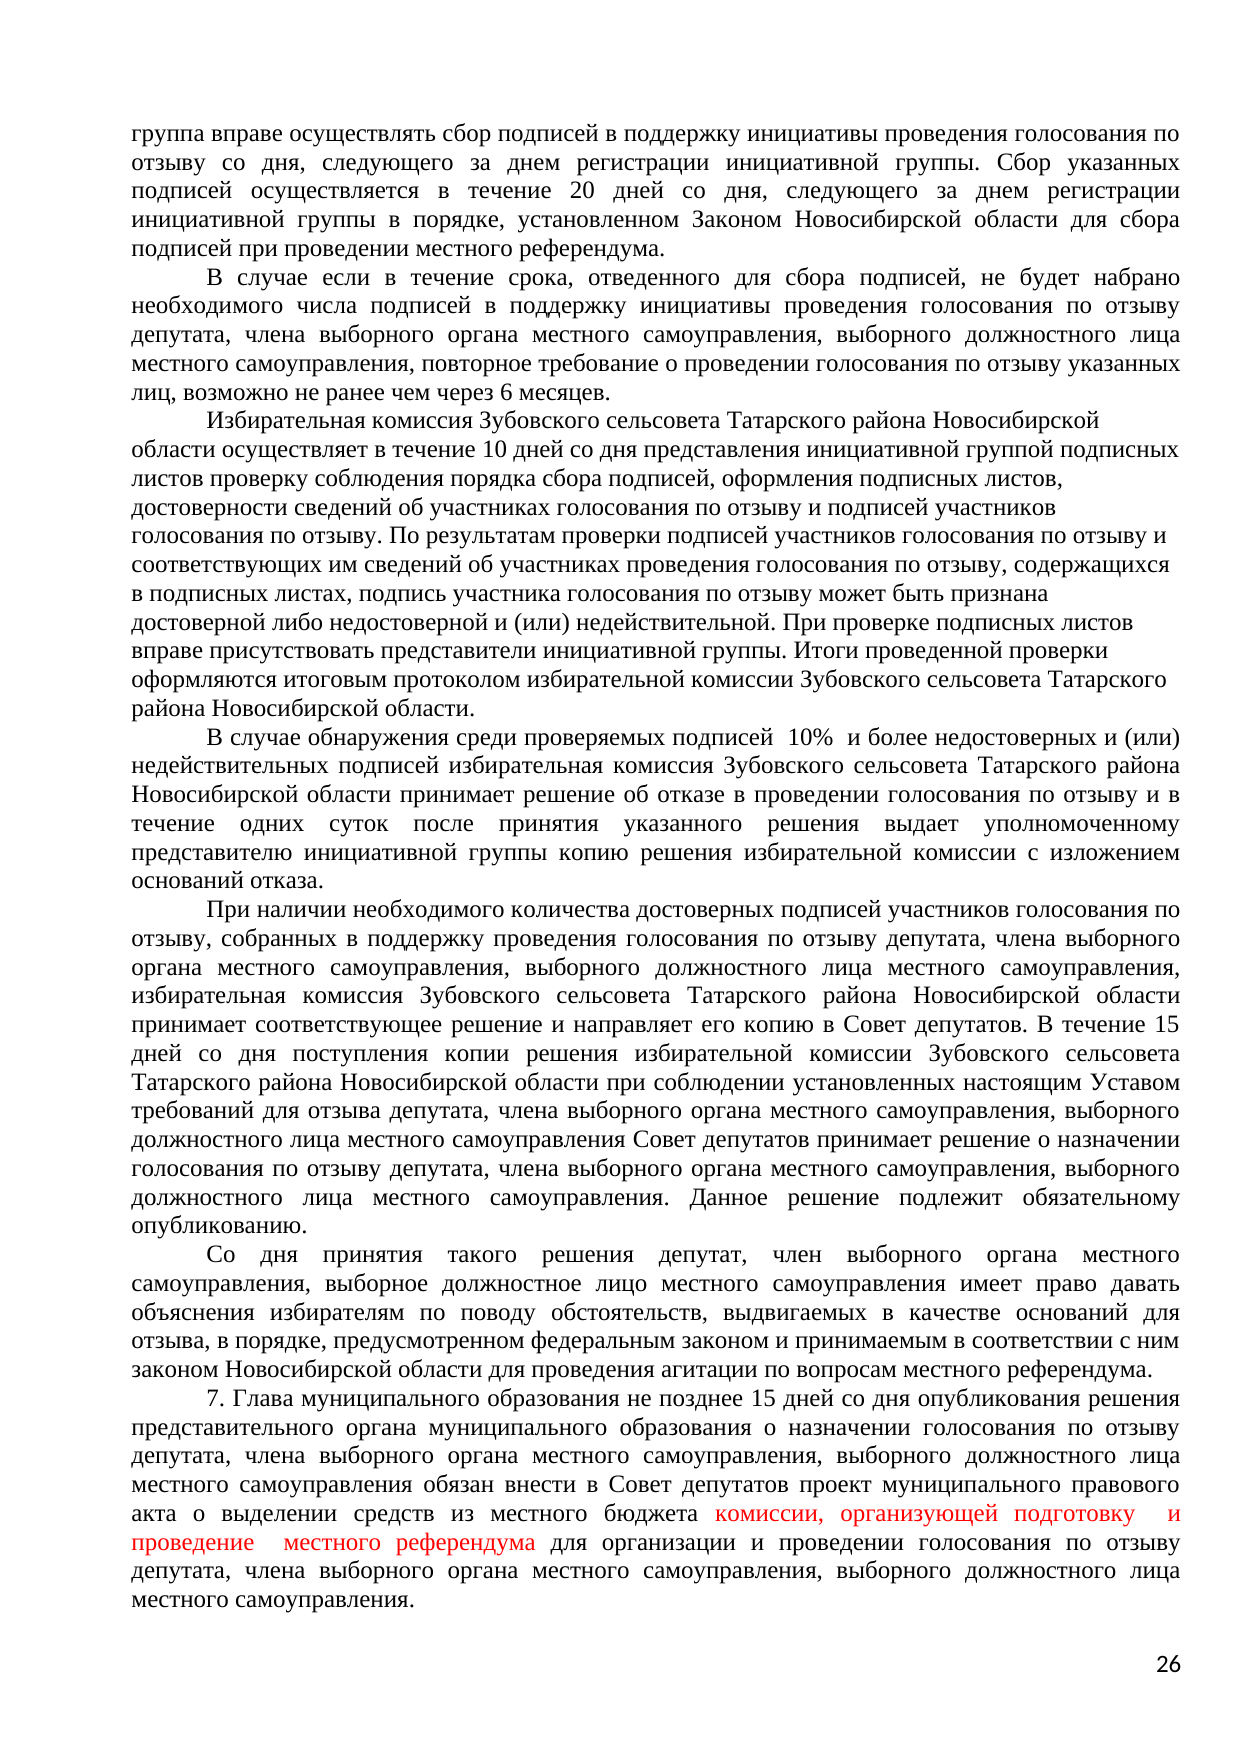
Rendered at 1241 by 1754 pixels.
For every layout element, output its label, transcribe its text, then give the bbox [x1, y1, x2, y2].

text В случае если в течение срока, отведенного для сбора подписей, не будет набрано необходимого числа подписей в поддержку инициативы проведения голосования по отзыву депутата, члена выборного органа местного самоуправления, выборного должностного лица местного самоуправления, повторное требование о проведении голосования по отзыву указанных лиц, возможно не ранее чем через 6 месяцев. [131, 262, 1181, 406]
text 7. Глава муниципального образования не позднее 15 дней со дня опубликования решения представительного органа муниципального образования о назначении голосования по отзыву депутата, члена выборного органа местного самоуправления, выборного должностного лица местного самоуправления обязан внести в Совет депутатов проект муниципального правового акта о выделении средств из местного бюджета комиссии, организующей подготовку и проведение местного референдума для организации и проведении голосования по отзыву депутата, члена выборного органа местного самоуправления, выборного должностного лица местного самоуправления. [131, 1383, 1181, 1613]
text Избирательная комиссия Зубовского сельсовета Татарского района Новосибирской области осуществляет в течение 10 дней со дня представления инициативной группой подписных листов проверку соблюдения порядка сбора подписей, оформления подписных листов, достоверности сведений об участниках голосования по отзыву и подписей участников голосования по отзыву. По результатам проверки подписей участников голосования по отзыву и соответствующих им сведений об участниках проведения голосования по отзыву, содержащихся в подписных листах, подпись участника голосования по отзыву может быть признана достоверной либо недостоверной и (или) недействительной. При проверке подписных листов вправе присутствовать представители инициативной группы. Итоги проведенной проверки оформляются итоговым протоколом избирательной комиссии Зубовского сельсовета Татарского района Новосибирской области. [131, 406, 1181, 722]
text Со дня принятия такого решения депутат, член выборного органа местного самоуправления, выборное должностное лицо местного самоуправления имеет право давать объяснения избирателям по поводу обстоятельств, выдвигаемых в качестве оснований для отзыва, в порядке, предусмотренном федеральным законом и принимаемым в соответствии с ним законом Новосибирской области для проведения агитации по вопросам местного референдума. [131, 1239, 1181, 1383]
text В случае обнаружения среди проверяемых подписей 10% и более недостоверных и (или) недействительных подписей избирательная комиссия Зубовского сельсовета Татарского района Новосибирской области принимает решение об отказе в проведении голосования по отзыву и в течение одних суток после принятия указанного решения выдает уполномоченному представителю инициативной группы копию решения избирательной комиссии с изложением оснований отказа. [131, 722, 1181, 894]
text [131, 118, 1181, 262]
text При наличии необходимого количества достоверных подписей участников голосования по отзыву, собранных в поддержку проведения голосования по отзыву депутата, члена выборного органа местного самоуправления, выборного должностного лица местного самоуправления, избирательная комиссия Зубовского сельсовета Татарского района Новосибирской области принимает соответствующее решение и направляет его копию в Совет депутатов. В течение 15 дней со дня поступления копии решения избирательной комиссии Зубовского сельсовета Татарского района Новосибирской области при соблюдении установленных настоящим Уставом требований для отзыва депутата, члена выборного органа местного самоуправления, выборного должностного лица местного самоуправления Совет депутатов принимает решение о назначении голосования по отзыву депутата, члена выборного органа местного самоуправления, выборного должностного лица местного самоуправления. Данное решение подлежит обязательному опубликованию. [131, 894, 1181, 1239]
